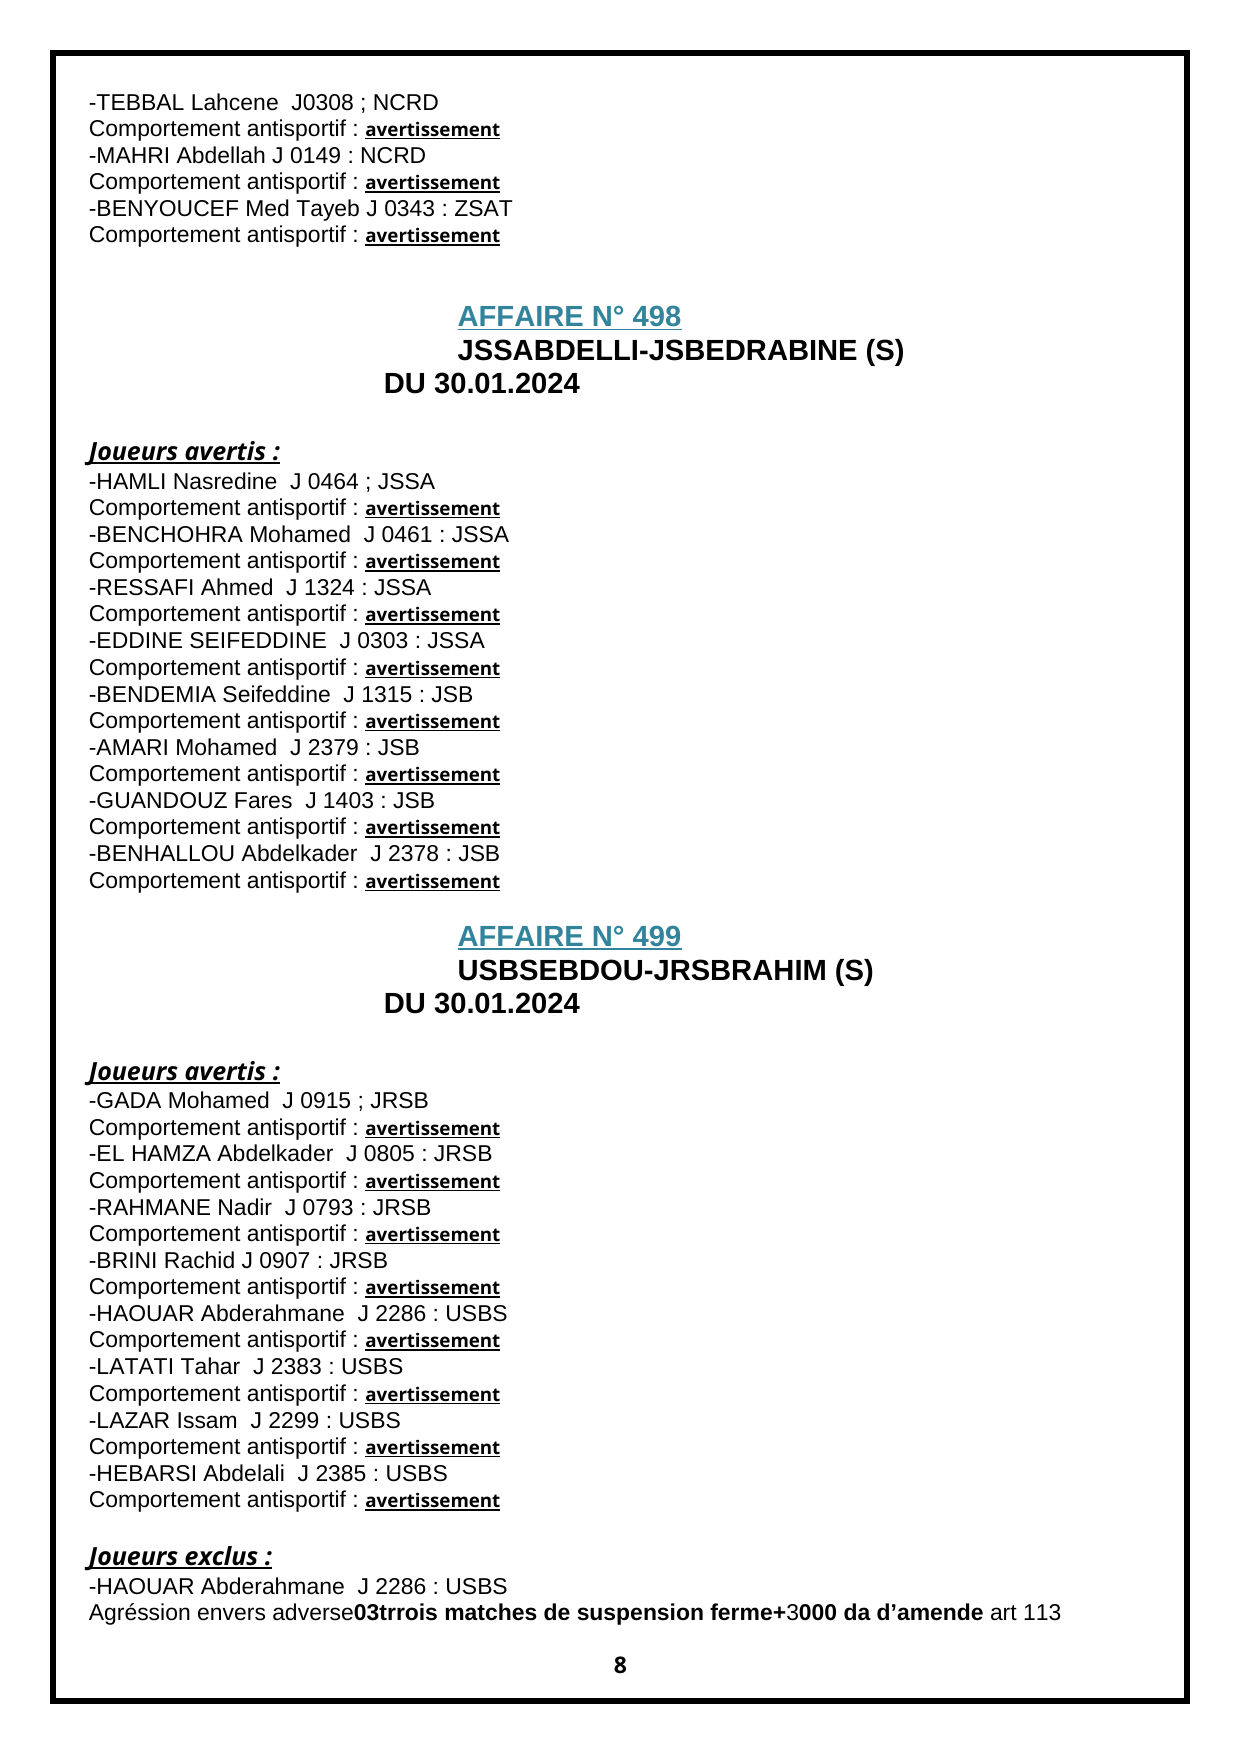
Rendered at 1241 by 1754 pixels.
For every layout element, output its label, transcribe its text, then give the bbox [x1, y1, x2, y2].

text -EL HAMZA Abdelkader J 0805 : JRSB [89, 1140, 1152, 1167]
text DU 30.01.2024 [310, 986, 1152, 1019]
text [89, 221, 1152, 248]
text Comportement antisportif : avertissement [89, 1486, 1152, 1513]
text AFFAIRE N° 499 [384, 919, 1152, 952]
text -BENCHOHRA Mohamed J 0461 : JSSA [89, 521, 1152, 547]
text Comportement antisportif : avertissement [89, 1167, 1152, 1194]
text -HAMLI Nasredine J 0464 ; JSSA [89, 468, 1152, 494]
text DU 30.01.2024 [310, 366, 1152, 400]
text Comportement antisportif : avertissement [89, 1433, 1152, 1460]
text Agréssion envers adverse03trrois matches de suspension ferme+3000 da d’amende art 113 [89, 1599, 1152, 1625]
text Joueurs exclus : [89, 1538, 1152, 1573]
text Comportement antisportif : avertissement [89, 1220, 1152, 1247]
text -AMARI Mohamed J 2379 : JSB [89, 734, 1152, 760]
text -RAHMANE Nadir J 0793 : JRSB [89, 1194, 1152, 1220]
text Comportement antisportif : avertissement [89, 547, 1152, 574]
text Comportement antisportif : avertissement [89, 600, 1152, 627]
text -LATATI Tahar J 2383 : USBS [89, 1353, 1152, 1380]
text Comportement antisportif : avertissement [89, 654, 1152, 681]
text -TEBBAL Lahcene J0308 ; NCRD [89, 89, 1152, 115]
text -BENHALLOU Abdelkader J 2378 : JSB [89, 840, 1152, 867]
text -GUANDOUZ Fares J 1403 : JSB [89, 787, 1152, 813]
text Comportement antisportif : avertissement [89, 1380, 1152, 1407]
text Comportement antisportif : avertissement [89, 1113, 1152, 1140]
text Comportement antisportif : avertissement [89, 867, 1152, 893]
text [89, 115, 1152, 142]
text Comportement antisportif : avertissement [89, 707, 1152, 734]
text -MAHRI Abdellah J 0149 : NCRD [89, 142, 1152, 168]
text -BENDEMIA Seifeddine J 1315 : JSB [89, 681, 1152, 707]
text Comportement antisportif : avertissement [89, 1273, 1152, 1300]
text Comportement antisportif : avertissement [89, 813, 1152, 840]
text -HEBARSI Abdelali J 2385 : USBS [89, 1460, 1152, 1486]
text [89, 168, 1152, 195]
text -HAOUAR Abderahmane J 2286 : USBS [89, 1573, 1152, 1599]
text -HAOUAR Abderahmane J 2286 : USBS [89, 1300, 1152, 1326]
text -GADA Mohamed J 0915 ; JRSB [89, 1087, 1152, 1113]
text -EDDINE SEIFEDDINE J 0303 : JSSA [89, 627, 1152, 654]
text AFFAIRE N° 498 [384, 299, 1152, 333]
text -LAZAR Issam J 2299 : USBS [89, 1407, 1152, 1433]
text -BENYOUCEF Med Tayeb J 0343 : ZSAT [89, 195, 1152, 221]
text Joueurs avertis : [89, 433, 1152, 468]
text Joueurs avertis : [89, 1053, 1152, 1087]
text -RESSAFI Ahmed J 1324 : JSSA [89, 574, 1152, 600]
text Comportement antisportif : avertissement [89, 1326, 1152, 1353]
text -BRINI Rachid J 0907 : JRSB [89, 1247, 1152, 1273]
text Comportement antisportif : avertissement [89, 494, 1152, 521]
text JSSABDELLI-JSBEDRABINE (S) [384, 333, 1152, 366]
text USBSEBDOU-JRSBRAHIM (S) [384, 952, 1152, 986]
text Comportement antisportif : avertissement [89, 760, 1152, 787]
